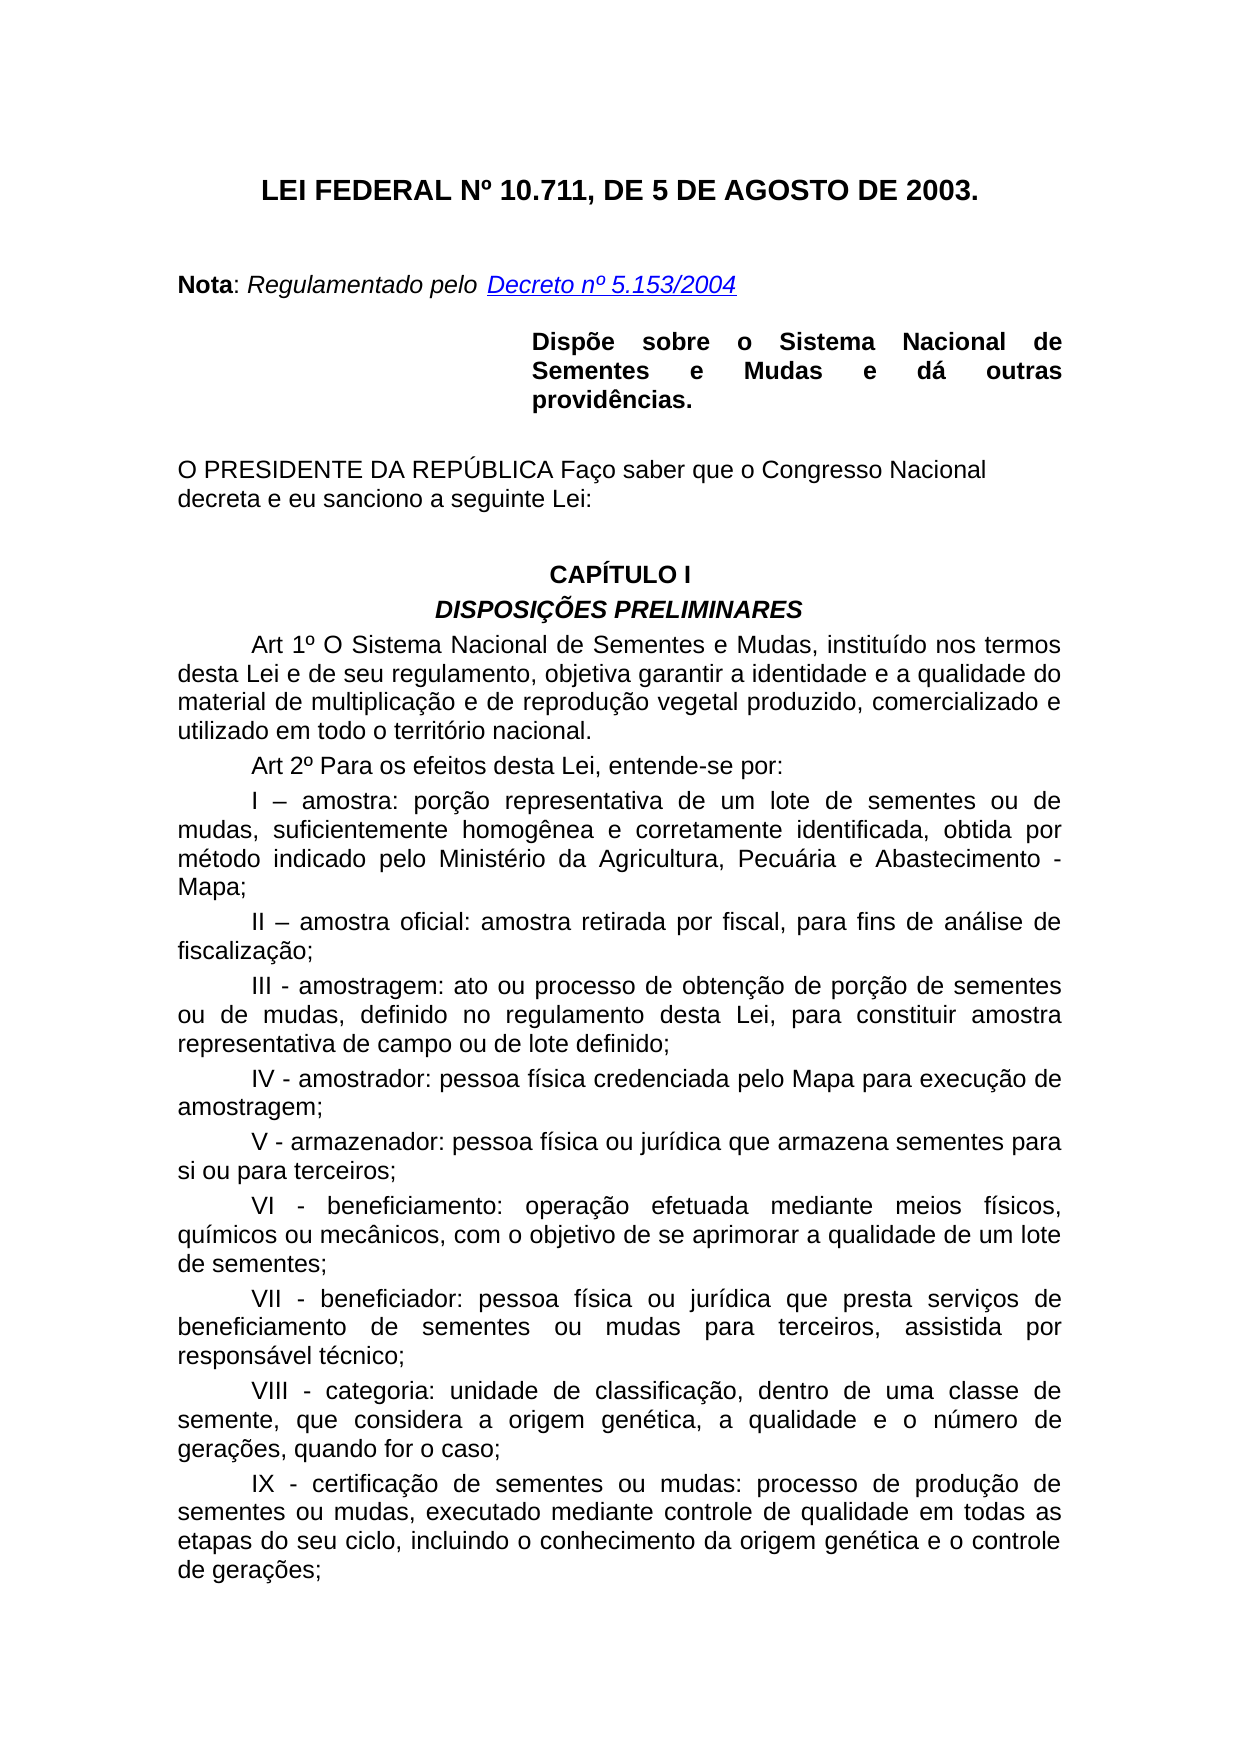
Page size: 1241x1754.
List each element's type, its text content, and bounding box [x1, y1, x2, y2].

title LEI FEDERAL Nº 10.711, DE 5 DE AGOSTO DE 2003. [177, 173, 1063, 206]
text III - amostragem: ato ou processo de obtenção de porção de sementes ou de mudas, definido no regulamento desta Lei, para constituir amostra representativa de campo ou de lote definido; [177, 971, 1063, 1057]
text VIII - categoria: unidade de classificação, dentro de uma classe de semente, que considera a origem genética, a qualidade e o número de gerações, quando for o caso; [177, 1376, 1063, 1462]
text II – amostra oficial: amostra retirada por fiscal, para fins de análise de fiscalização; [177, 907, 1063, 965]
text VI - beneficiamento: operação efetuada mediante meios físicos, químicos ou mecânicos, com o objetivo de se aprimorar a qualidade de um lote de sementes; [177, 1191, 1063, 1277]
text Art 2º Para os efeitos desta Lei, entende-se por: [177, 751, 1063, 780]
text V - armazenador: pessoa física ou jurídica que armazena sementes para si ou para terceiros; [177, 1127, 1063, 1185]
text O PRESIDENTE DA REPÚBLICA Faço saber que o Congresso Nacional decreta e eu sanciono a seguinte Lei: [177, 455, 1063, 512]
text VII - beneficiador: pessoa física ou jurídica que presta serviços de beneficiamento de sementes ou mudas para terceiros, assistida por responsável técnico; [177, 1284, 1063, 1370]
text I – amostra: porção representativa de um lote de sementes ou de mudas, suficientemente homogênea e corretamente identificada, obtida por método indicado pelo Ministério da Agricultura, Pecuária e Abastecimento - Mapa; [177, 786, 1063, 901]
text Nota: Regulamentado pelo Decreto nº 5.153/2004 [177, 270, 1063, 299]
text Art 1º O Sistema Nacional de Sementes e Mudas, instituído nos termos desta Lei e de seu regulamento, objetiva garantir a identidade e a qualidade do material de multiplicação e de reprodução vegetal produzido, comercializado e utilizado em todo o território nacional. [177, 630, 1063, 745]
text IV - amostrador: pessoa física credenciada pelo Mapa para execução de amostragem; [177, 1064, 1063, 1121]
text Dispõe sobre o Sistema Nacional de Sementes e Mudas e dá outras providências. [532, 327, 1063, 414]
text CAPÍTULO I [177, 560, 1063, 589]
text DISPOSIÇÕES PRELIMINARES [177, 595, 1063, 624]
text IX - certificação de sementes ou mudas: processo de produção de sementes ou mudas, executado mediante controle de qualidade em todas as etapas do seu ciclo, incluindo o conhecimento da origem genética e o controle de gerações; [177, 1469, 1063, 1584]
